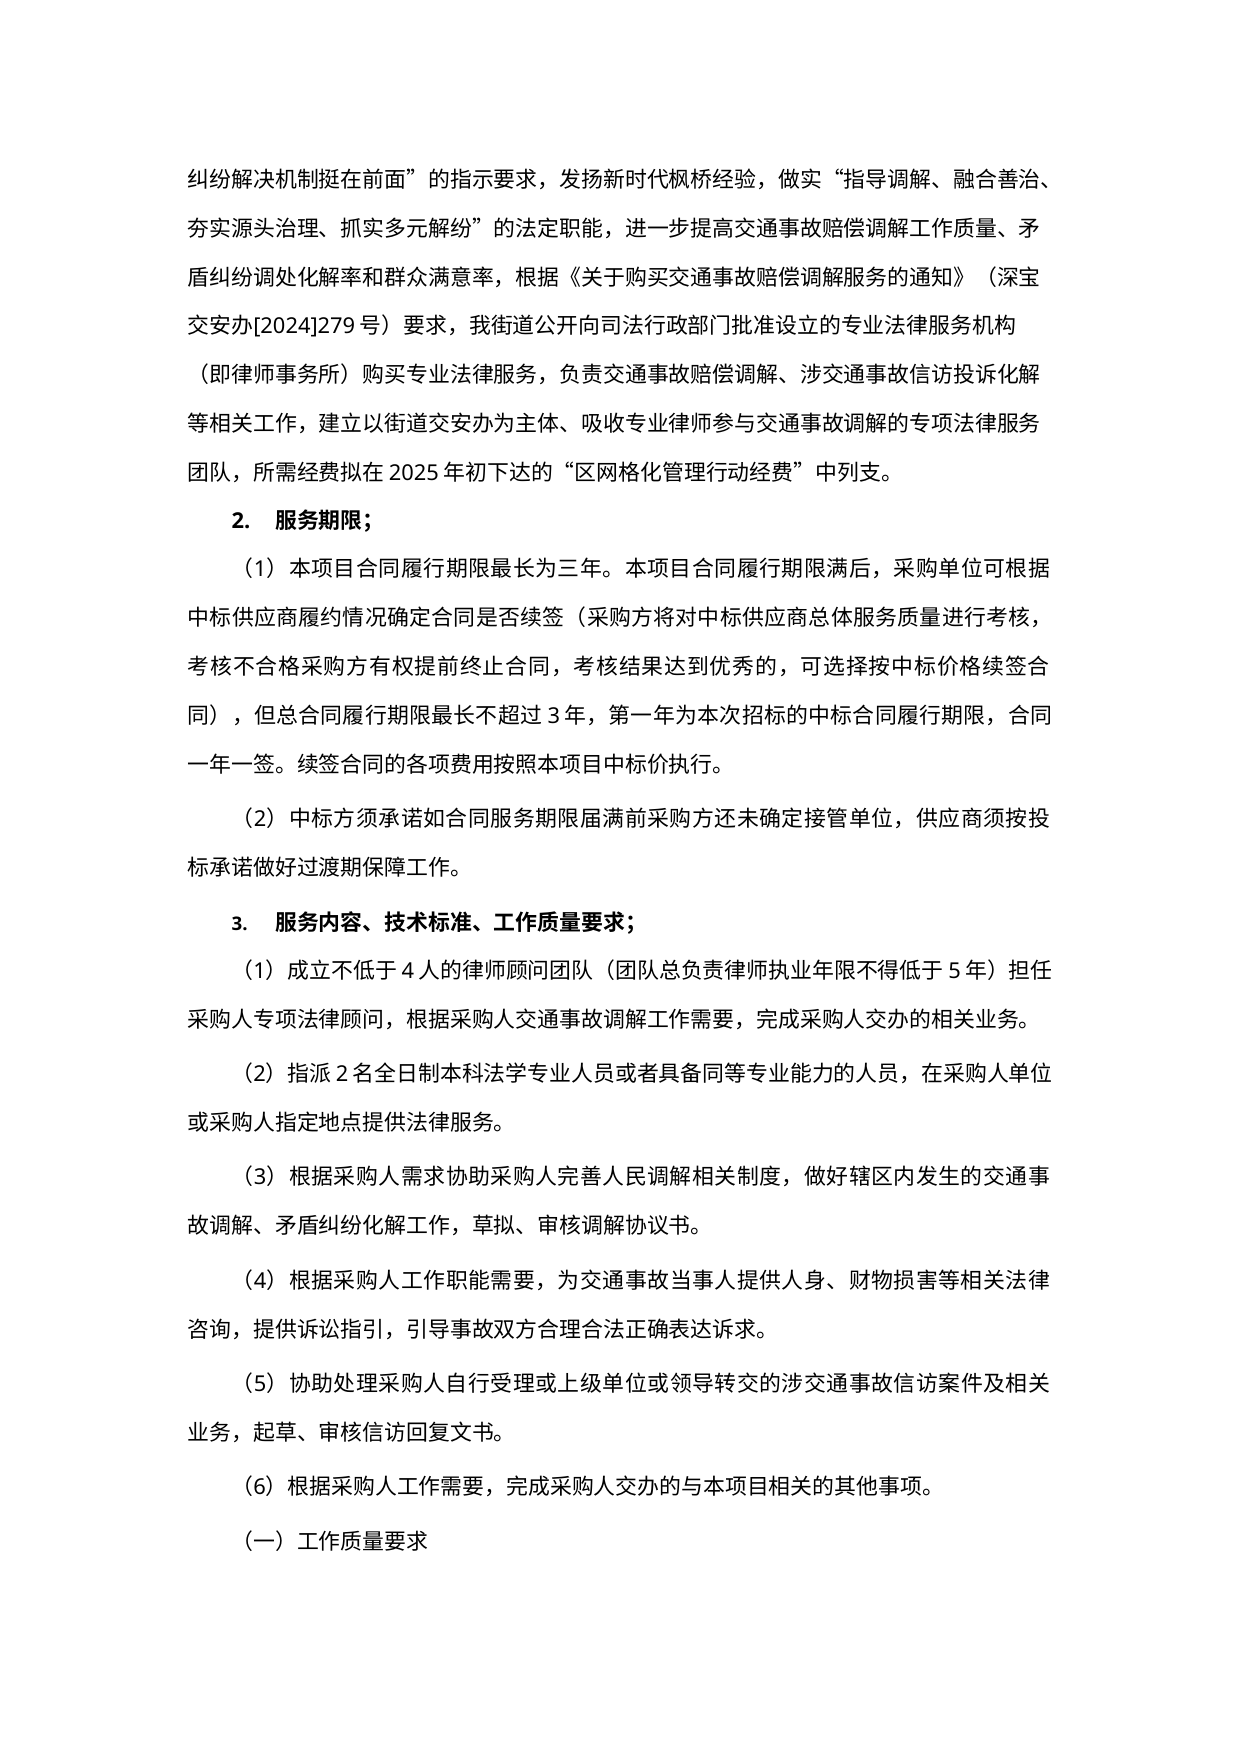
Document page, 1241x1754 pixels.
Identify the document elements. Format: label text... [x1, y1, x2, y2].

text （6）根据采购人工作需要，完成采购人交办的与本项目相关的其他事项。 [187, 1469, 1053, 1502]
text （1）成立不低于4人的律师顾问团队（团队总负责律师执业年限不得低于5年）担任采购人专项法律顾问，根据采购人交通事故调解工作需要，完成采购人交办的相关业务。 [187, 952, 1053, 1034]
text （3）根据采购人需求协助采购人完善人民调解相关制度，做好辖区内发生的交通事故调解、矛盾纠纷化解工作，草拟、审核调解协议书。 [187, 1159, 1053, 1240]
text （4）根据采购人工作职能需要，为交通事故当事人提供人身、财物损害等相关法律咨询，提供诉讼指引，引导事故双方合理合法正确表达诉求。 [187, 1262, 1053, 1344]
list 服务期限； [187, 503, 1053, 535]
text （2）中标方须承诺如合同服务期限届满前采购方还未确定接管单位，供应商须按投标承诺做好过渡期保障工作。 [187, 801, 1053, 882]
text （1）本项目合同履行期限最长为三年。本项目合同履行期限满后，采购单位可根据中标供应商履约情况确定合同是否续签（采购方将对中标供应商总体服务质量进行考核，考核不合格采购方有权提前终止合同，考核结果达到优秀的，可选择按中标价格续签合同），但总合同履行期限最长不超过3年，第一年为本次招标的中标合同履行期限，合同一年一签。续签合同的各项费用按照本项目中标价执行。 [187, 551, 1053, 779]
list 服务内容、技术标准、工作质量要求； [187, 904, 1053, 937]
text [187, 162, 1053, 487]
text （一）工作质量要求 [187, 1524, 1053, 1556]
text （5）协助处理采购人自行受理或上级单位或领导转交的涉交通事故信访案件及相关业务，起草、审核信访回复文书。 [187, 1366, 1053, 1447]
text （2）指派2名全日制本科法学专业人员或者具备同等专业能力的人员，在采购人单位或采购人指定地点提供法律服务。 [187, 1056, 1053, 1137]
